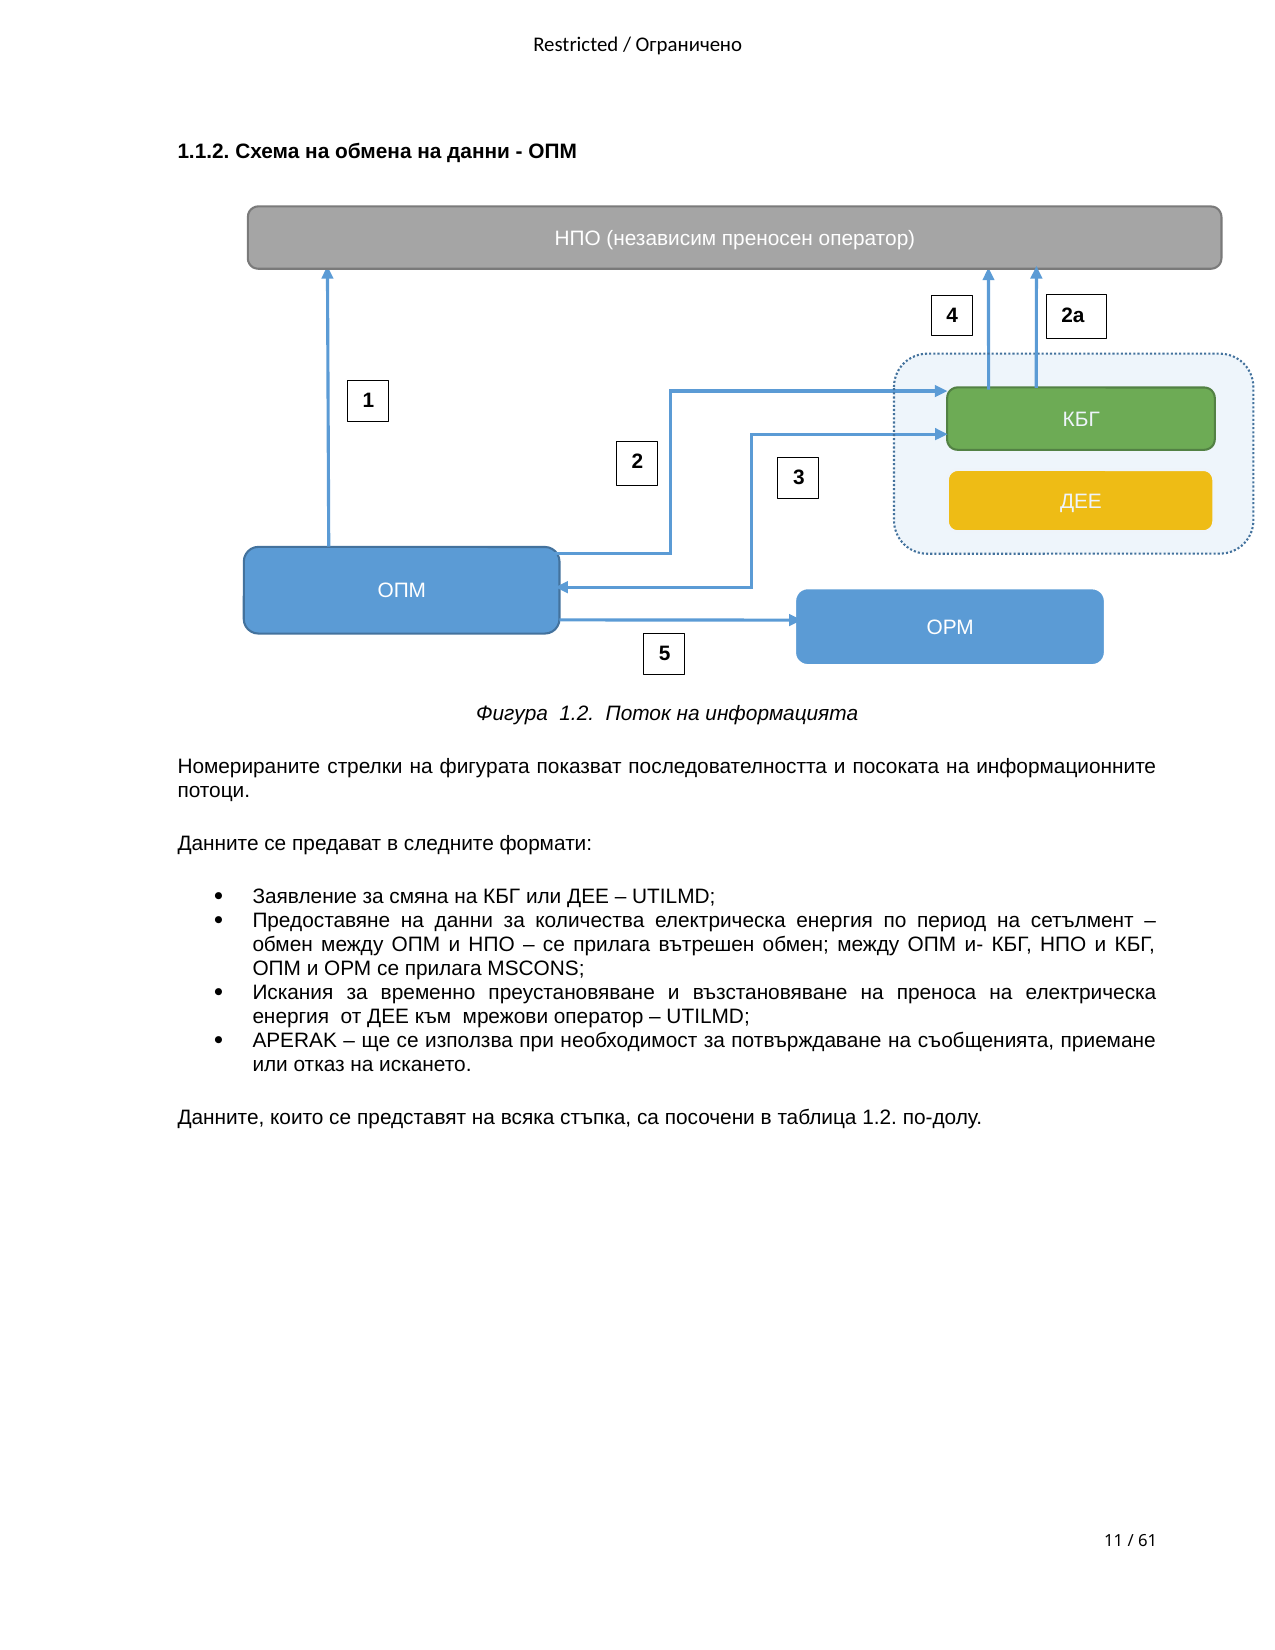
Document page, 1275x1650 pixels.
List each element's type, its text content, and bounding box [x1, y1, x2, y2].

list Предоставяне на данни за количества електрическа енергия по период на сетълмент – обмен между ОПМ и НПО – се прилага вътрешен обмен; между ОПМ и- КБГ, НПО и КБГ, ОПМ и ОРМ се прилага MSCONS; [215, 908, 1157, 980]
text Данните, които се представят на всяка стъпка, са посочени в таблица 1.2. по-долу. [177, 1105, 1157, 1129]
text Фигура 1.2. Поток на информацията [177, 700, 1157, 724]
subtitle 1.1.2. Схема на обмена на данни - ОПМ [177, 139, 1157, 163]
text Данните се предават в следните формати: [177, 831, 1157, 854]
list Искания за временно преустановяване и възстановяване на преноса на електрическа енергия от ДЕЕ към мрежови оператор – UTILMD; [215, 980, 1157, 1028]
list APERAK – ще се използва при необходимост за потвърждаване на съобщенията, приемане или отказ на искането. [215, 1028, 1157, 1076]
list Заявление за смяна на КБГ или ДЕЕ – UTILMD; [215, 884, 1157, 908]
text Номерираните стрелки на фигурата показват последователността и посоката на информационните потоци. [177, 753, 1157, 801]
